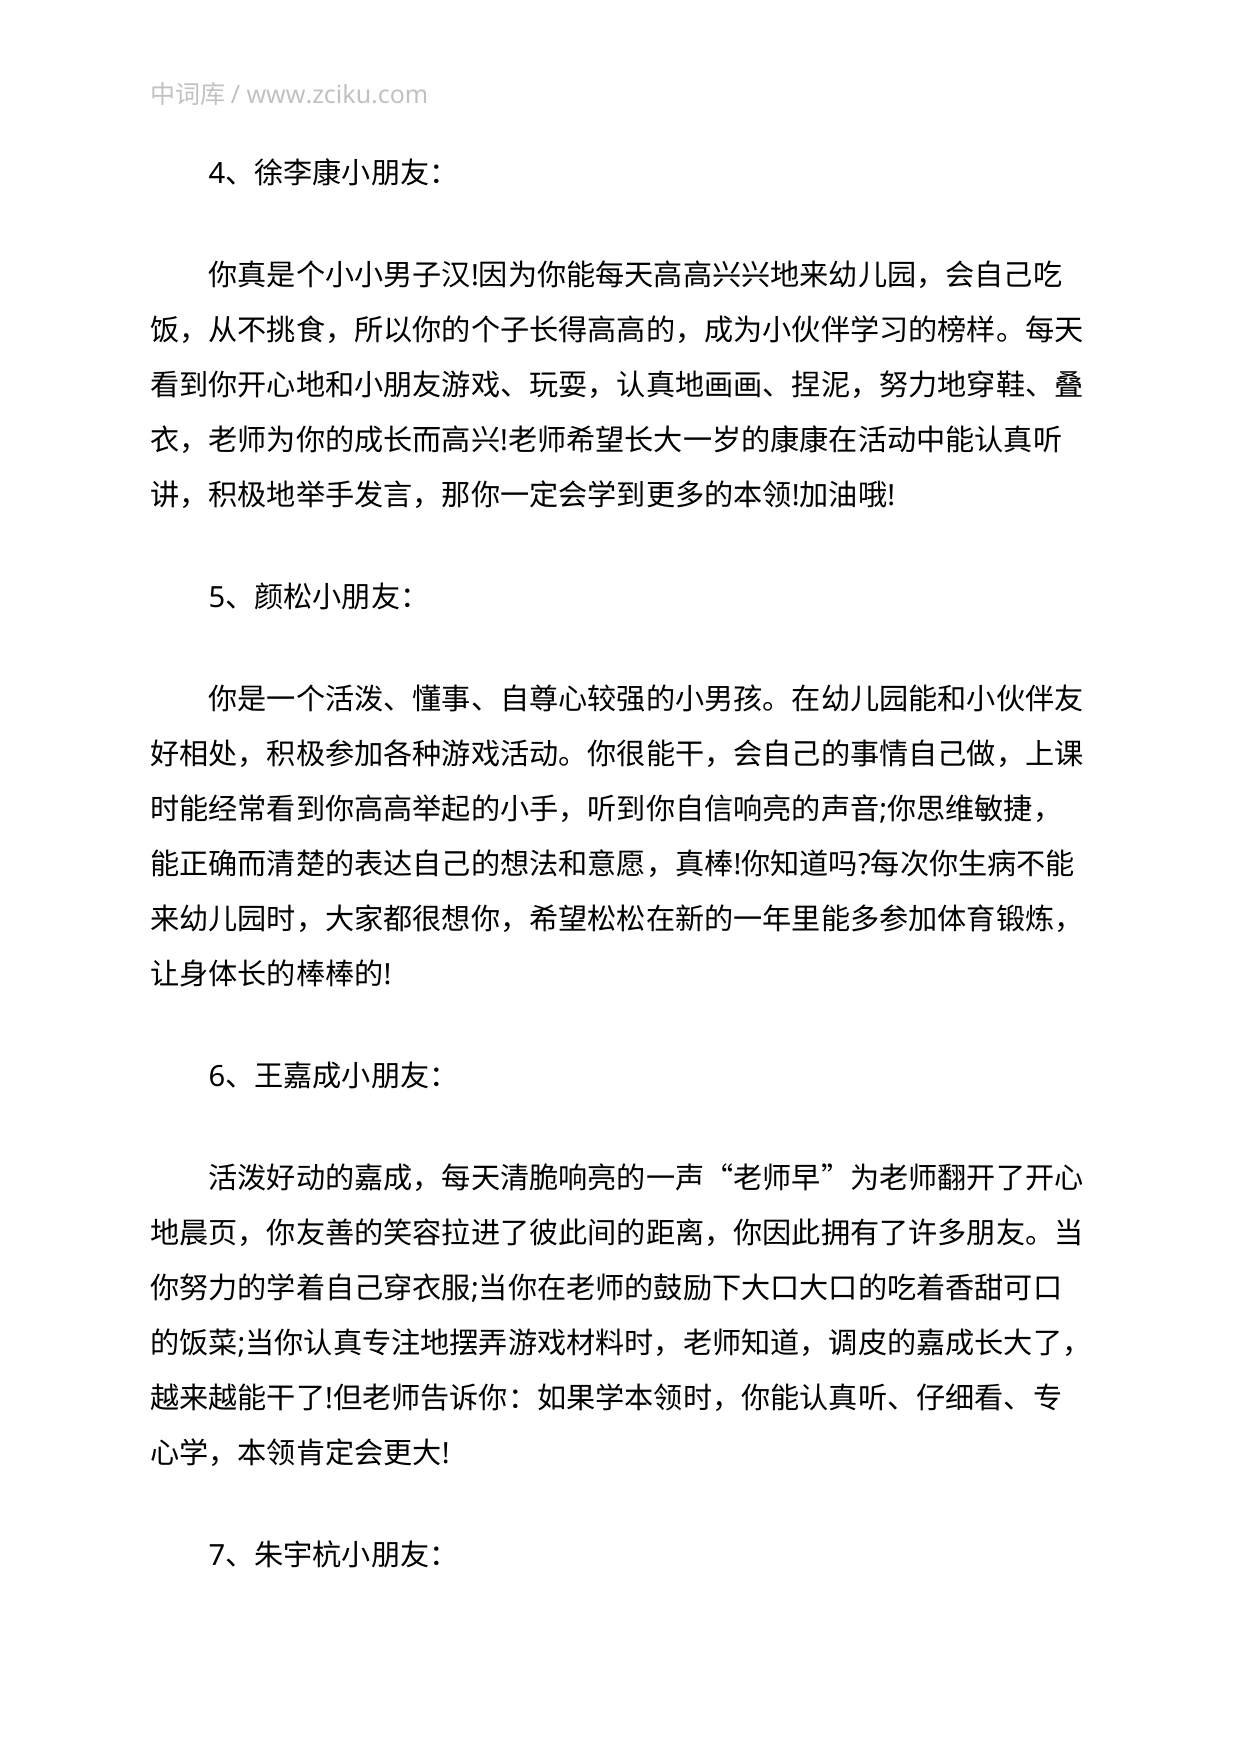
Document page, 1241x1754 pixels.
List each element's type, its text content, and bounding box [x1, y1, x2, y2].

text 你是一个活泼、懂事、自尊心较强的小男孩。在幼儿园能和小伙伴友好相处，积极参加各种游戏活动。你很能干，会自己的事情自己做，上课时能经常看到你高高举起的小手，听到你自信响亮的声音;你思维敏捷，能正确而清楚的表达自己的想法和意愿，真棒!你知道吗?每次你生病不能来幼儿园时，大家都很想你，希望松松在新的一年里能多参加体育锻炼，让身体长的棒棒的! [150, 676, 1090, 993]
text 你真是个小小男子汉!因为你能每天高高兴兴地来幼儿园，会自己吃饭，从不挑食，所以你的个子长得高高的，成为小伙伴学习的榜样。每天看到你开心地和小朋友游戏、玩耍，认真地画画、捏泥，努力地穿鞋、叠衣，老师为你的成长而高兴!老师希望长大一岁的康康在活动中能认真听讲，积极地举手发言，那你一定会学到更多的本领!加油哦! [150, 252, 1090, 514]
text 活泼好动的嘉成，每天清脆响亮的一声“老师早”为老师翻开了开心地晨页，你友善的笑容拉进了彼此间的距离，你因此拥有了许多朋友。当你努力的学着自己穿衣服;当你在老师的鼓励下大口大口的吃着香甜可口的饭菜;当你认真专注地摆弄游戏材料时，老师知道，调皮的嘉成长大了，越来越能干了!但老师告诉你：如果学本领时，你能认真听、仔细看、专心学，本领肯定会更大! [150, 1154, 1090, 1472]
text 7、朱宇杭小朋友： [150, 1531, 1090, 1573]
text 5、颜松小朋友： [150, 574, 1090, 616]
text 4、徐李康小朋友： [150, 150, 1090, 192]
text 6、王嘉成小朋友： [150, 1052, 1090, 1095]
